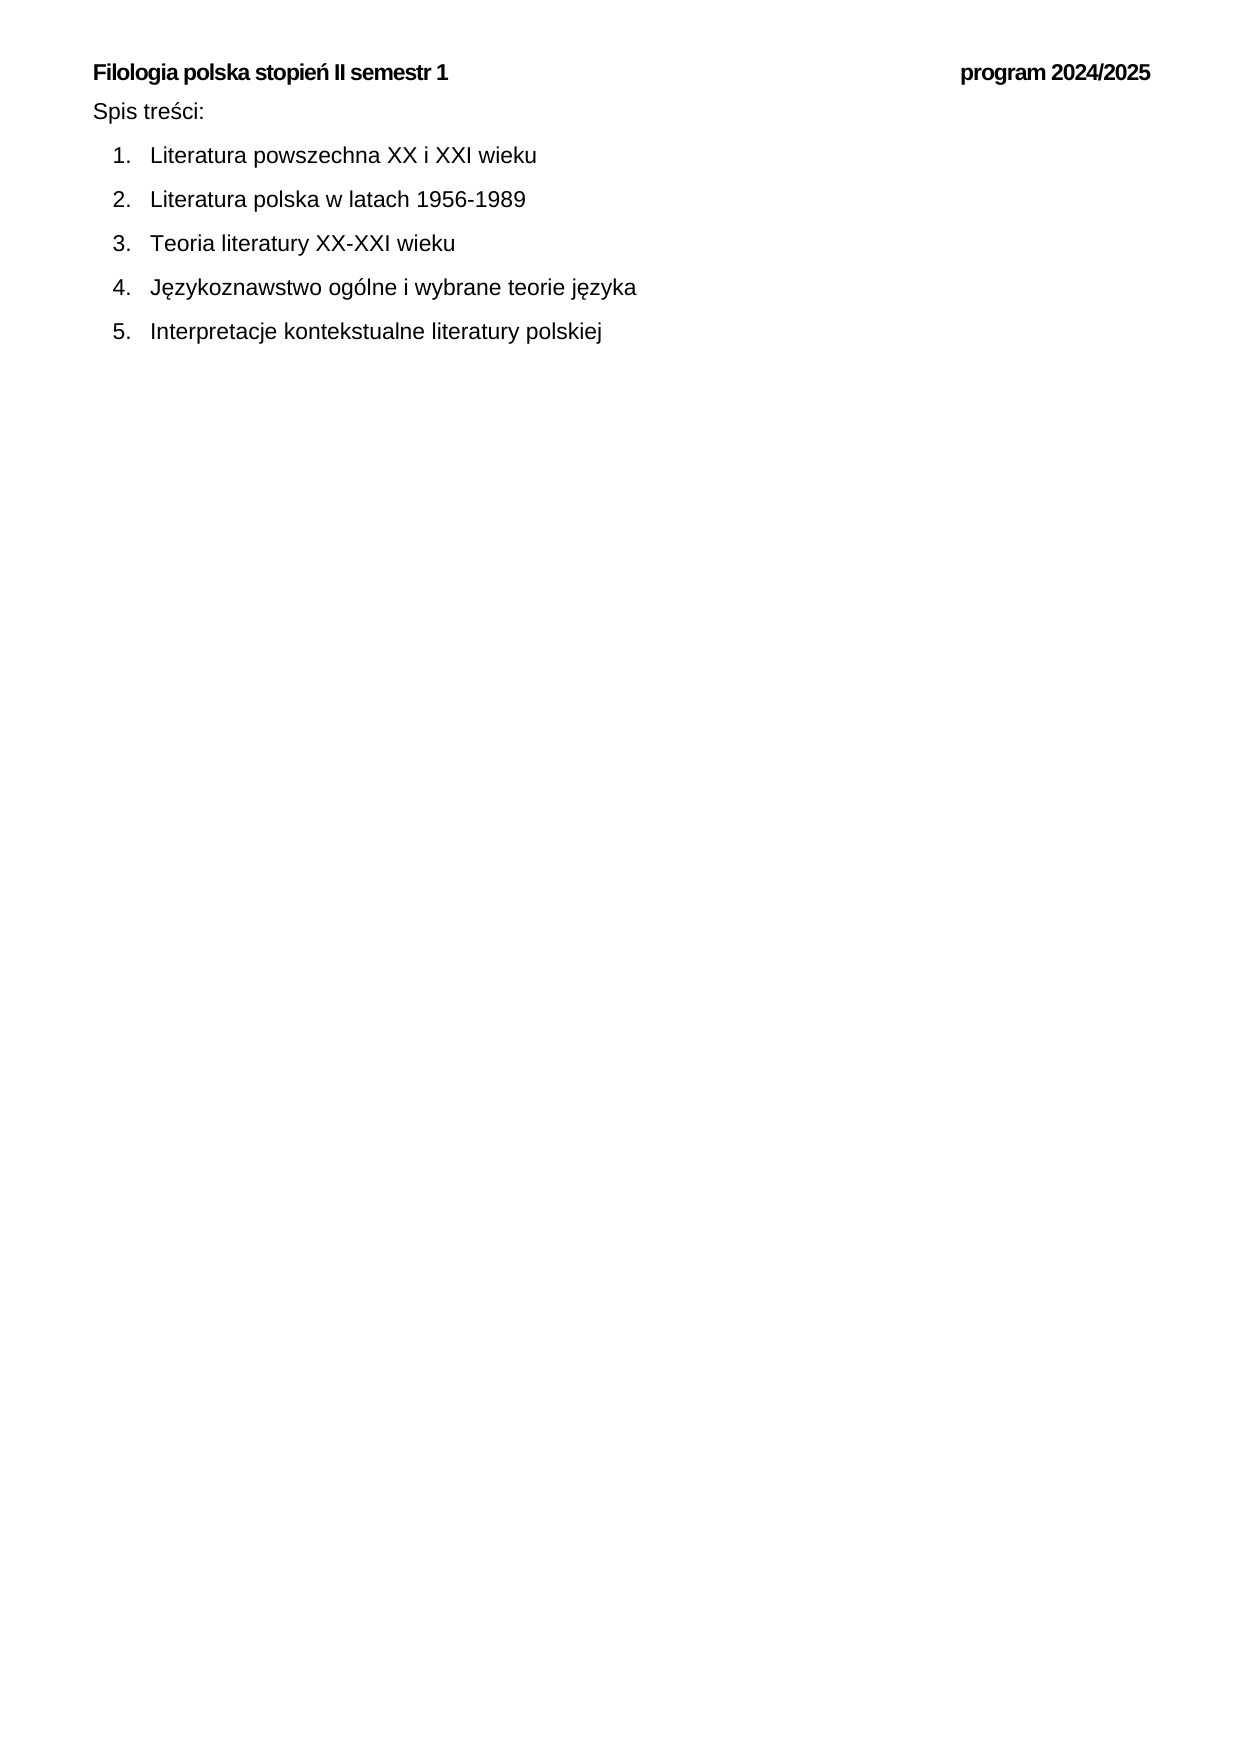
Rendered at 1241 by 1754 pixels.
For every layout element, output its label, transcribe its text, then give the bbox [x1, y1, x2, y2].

text Literatura polska w latach 1956-1989 [112, 186, 1165, 212]
text Teoria literatury XX-XXI wieku [112, 230, 1165, 256]
text Interpretacje kontekstualne literatury polskiej [112, 318, 1165, 344]
text Literatura powszechna XX i XXI wieku [112, 142, 1165, 168]
text Spis treści: [93, 98, 1165, 124]
title Filologia polska stopień II semestr 1 program 2024/2025 [93, 59, 1165, 85]
text Językoznawstwo ogólne i wybrane teorie języka [112, 274, 1165, 301]
